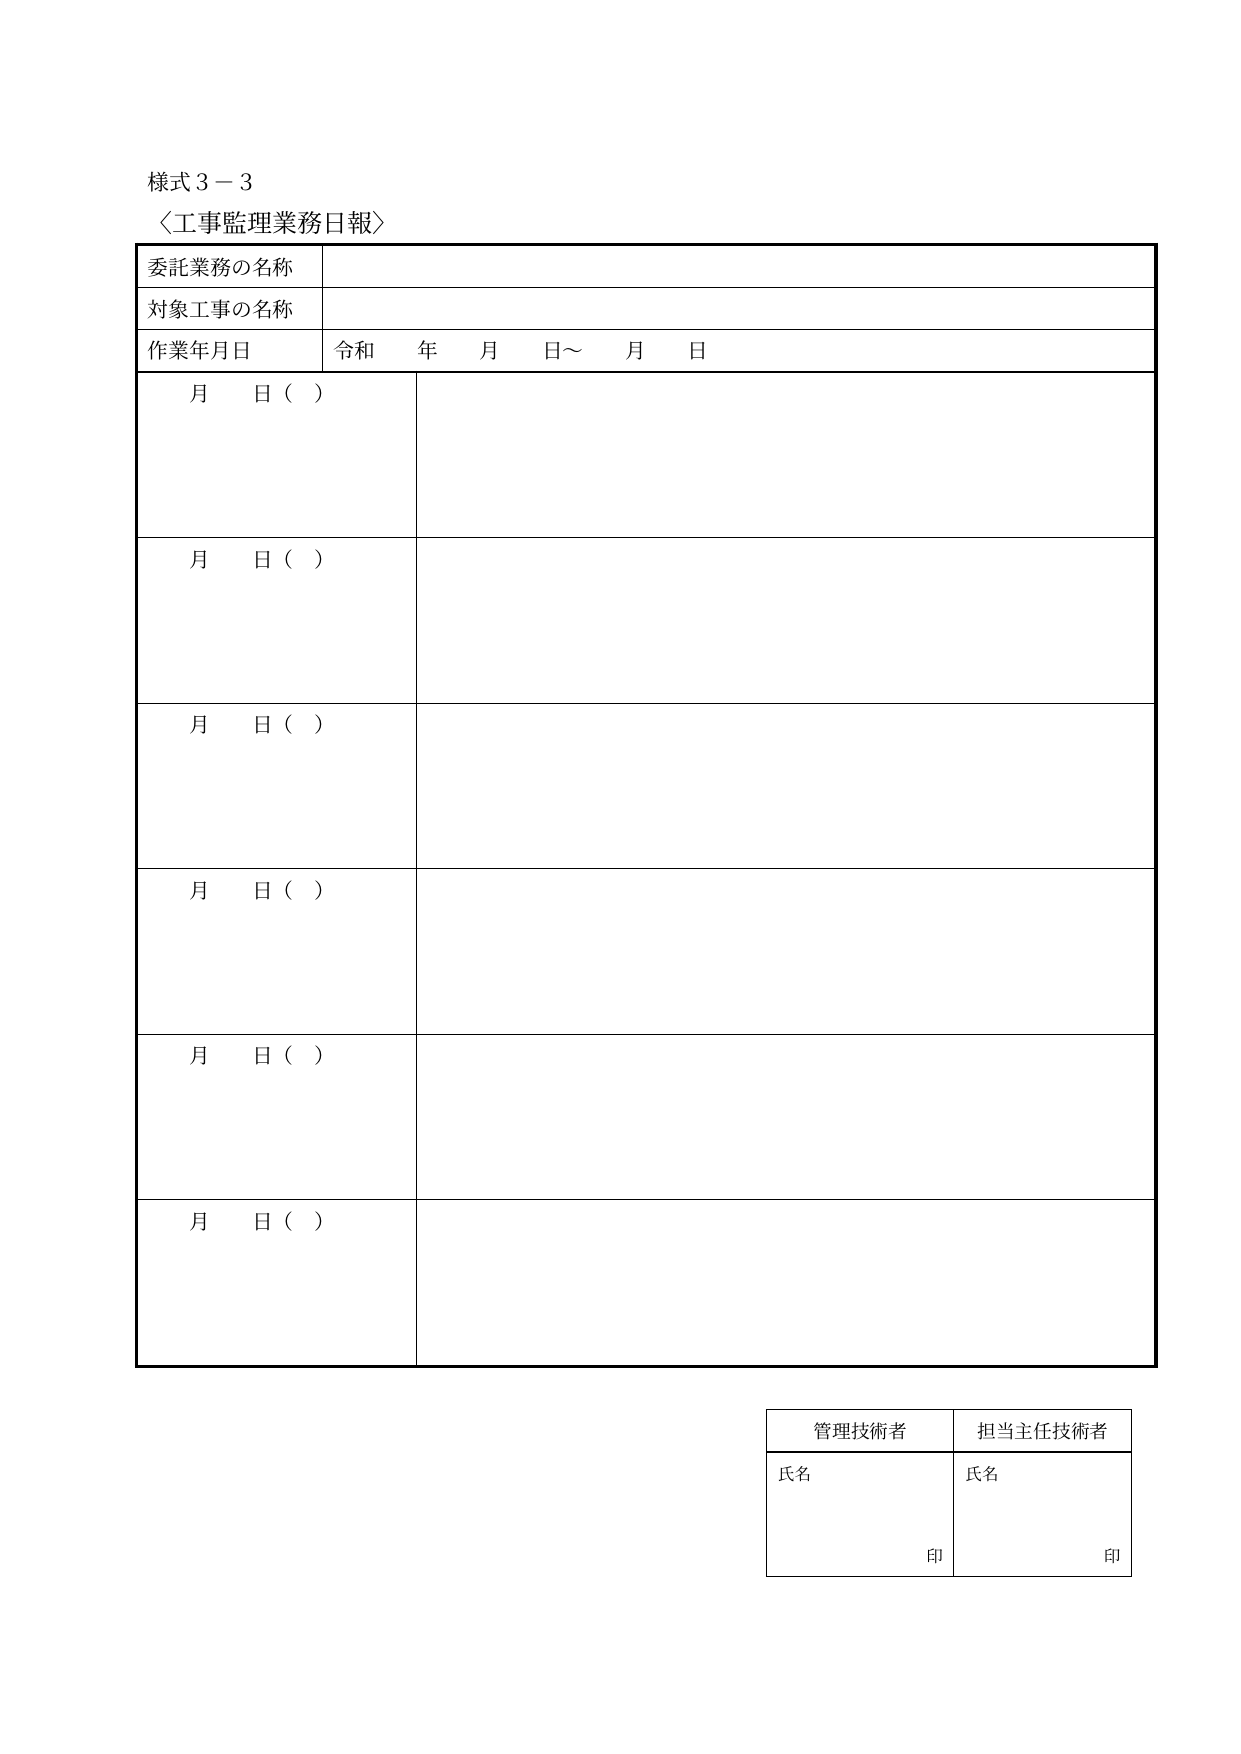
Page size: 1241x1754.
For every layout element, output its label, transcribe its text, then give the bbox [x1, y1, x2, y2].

table_cell [417, 1035, 1154, 1199]
text 〈工事監理業務日報〉 [148, 201, 1122, 243]
subtitle 様式３－３ [148, 160, 1122, 201]
table_cell [417, 869, 1154, 1034]
table_cell 氏名 印 [954, 1453, 1131, 1576]
table_cell 月 日（ ） [138, 704, 416, 868]
table_cell [417, 538, 1154, 703]
table_cell 月 日（ ） [138, 1035, 416, 1199]
table_cell 月 日（ ） [138, 1200, 416, 1365]
table_cell 令和 年 月 日～ 月 日 [323, 330, 1154, 371]
table_cell [417, 1200, 1154, 1365]
table_cell 対象工事の名称 [138, 288, 322, 329]
table_cell 月 日（ ） [138, 869, 416, 1034]
table_header 担当主任技術者 [954, 1410, 1131, 1451]
table_cell 作業年月日 [138, 330, 322, 371]
table_cell [417, 704, 1154, 868]
table_header 委託業務の名称 [138, 246, 322, 287]
table_cell 月 日（ ） [138, 373, 416, 537]
table_cell [417, 373, 1154, 537]
table_cell [323, 288, 1154, 329]
table_header [323, 246, 1154, 287]
table_cell 月 日（ ） [138, 538, 416, 703]
table_cell 氏名 印 [767, 1453, 953, 1576]
table_header 管理技術者 [767, 1410, 953, 1451]
